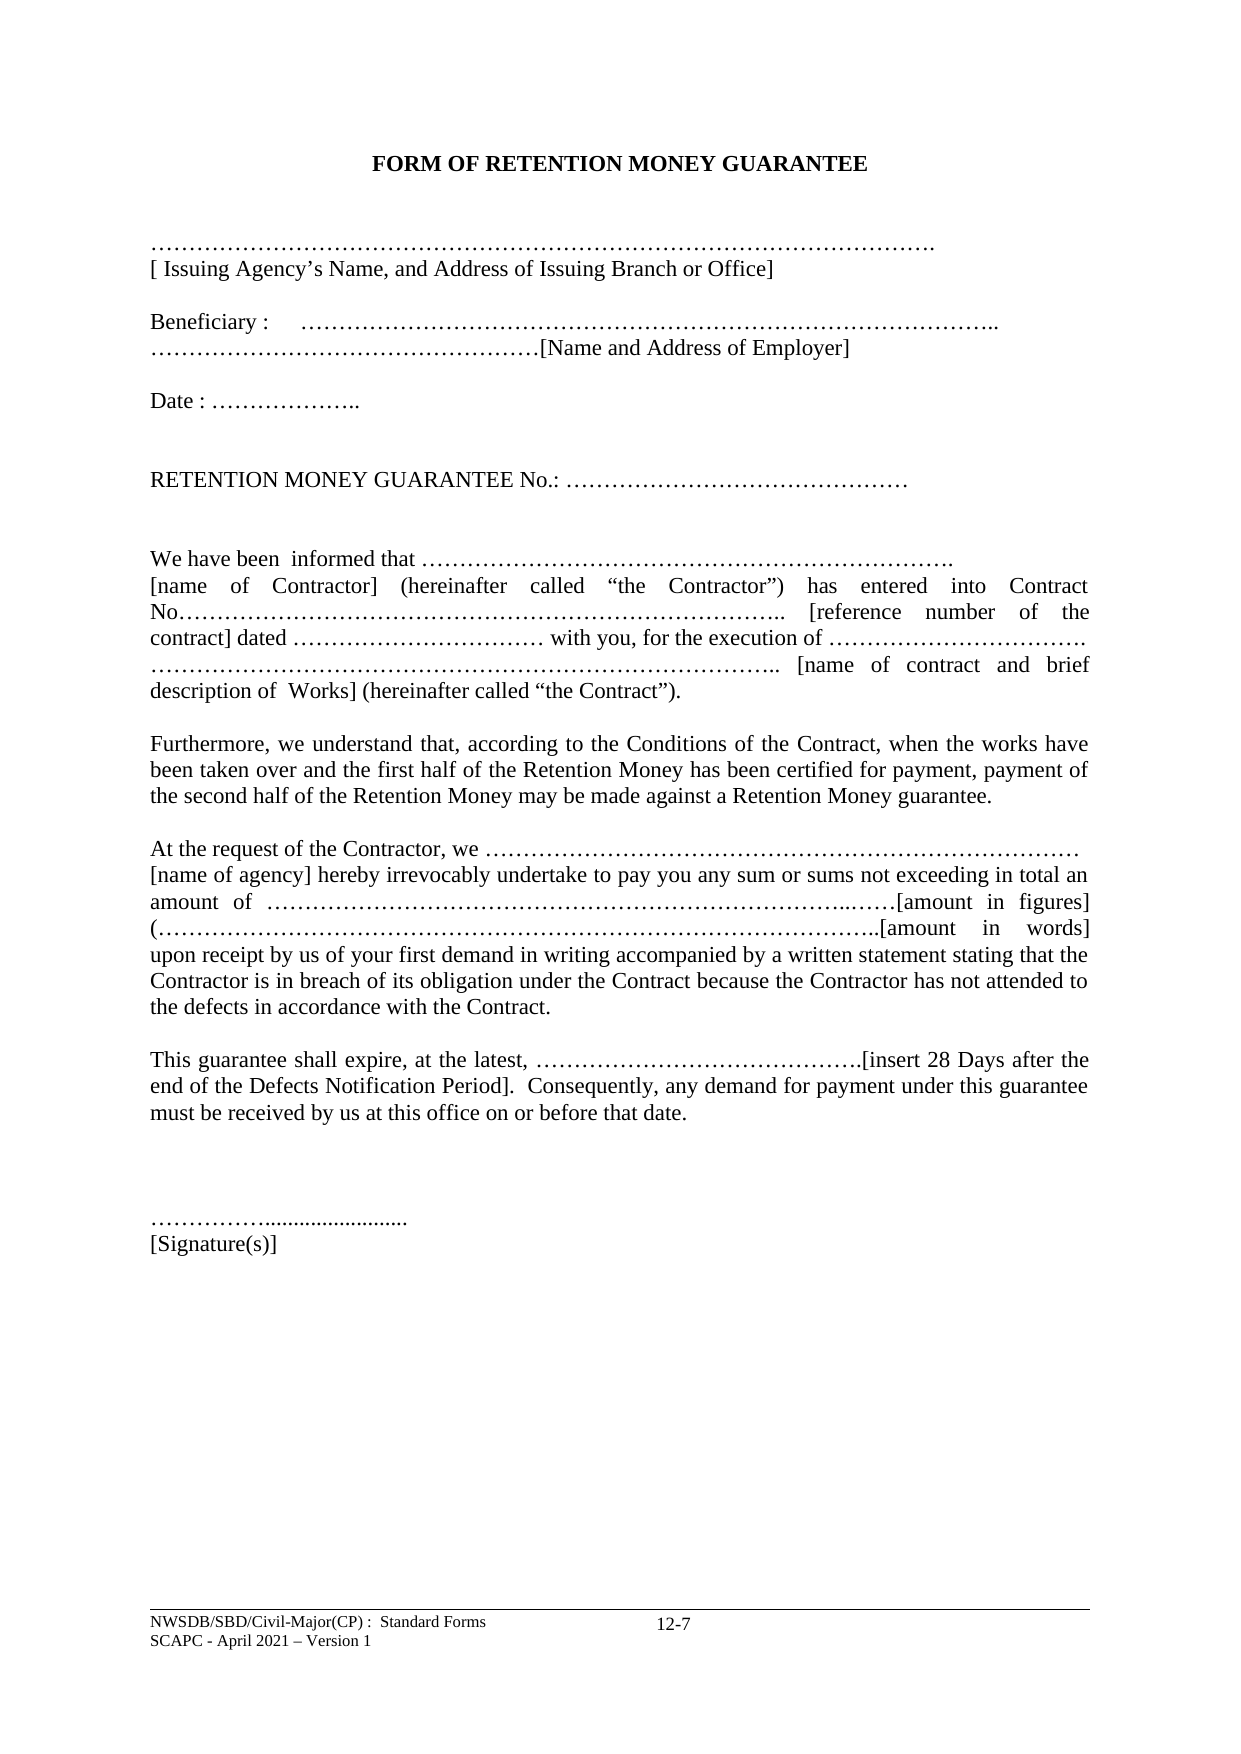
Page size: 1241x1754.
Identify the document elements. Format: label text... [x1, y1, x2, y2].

text [name of Contractor] (hereinafter called “the Contractor”) has entered into Contract No…………………………………………………………………….. [reference number of the contract] dated …………………………… with you, for the execution of ……………………………. [150, 572, 1090, 651]
text ……………………………………………………………………….. [name of contract and brief description of Works] (hereinafter called “the Contract”). [150, 651, 1090, 703]
text RETENTION MONEY GUARANTEE No.: ……………………………………… [150, 466, 1090, 493]
text [name of agency] hereby irrevocably undertake to pay you any sum or sums not exceeding in total an amount of …………………………………………………………………..……[amount in figures] (…………………………………………………………………………………..[amount in words] upon receipt by us of your first demand in writing accompanied by a written statement stating that the Contractor is in breach of its obligation under the Contract because the Contractor has not attended to the defects in accordance with the Contract. [150, 862, 1090, 1020]
text ……………......................... [150, 1204, 1090, 1231]
text We have been informed that ……………………………………………………………. [150, 545, 1090, 572]
text Date : ……………….. [150, 387, 1090, 413]
text FORM OF RETENTION MONEY GUARANTEE [150, 150, 1090, 176]
text [ Issuing Agency’s Name, and Address of Issuing Branch or Office] [150, 255, 1090, 282]
text ……………………………………………[Name and Address of Employer] [150, 334, 1090, 361]
text [Signature(s)] [150, 1231, 1090, 1257]
text At the request of the Contractor, we …………………………………………………………………… [150, 835, 1090, 862]
text …………………………………………………………………………………………. [150, 229, 1090, 255]
text This guarantee shall expire, at the latest, …………………………………….[insert 28 Days after the end of the Defects Notification Period]. Consequently, any demand for payment under this guarantee must be received by us at this office on or before that date. [150, 1046, 1090, 1125]
text Beneficiary : ……………………………………………………………………………….. [150, 308, 1090, 334]
text Furthermore, we understand that, according to the Conditions of the Contract, when the works have been taken over and the first half of the Retention Money has been certified for payment, payment of the second half of the Retention Money may be made against a Retention Money guarantee. [150, 730, 1090, 809]
